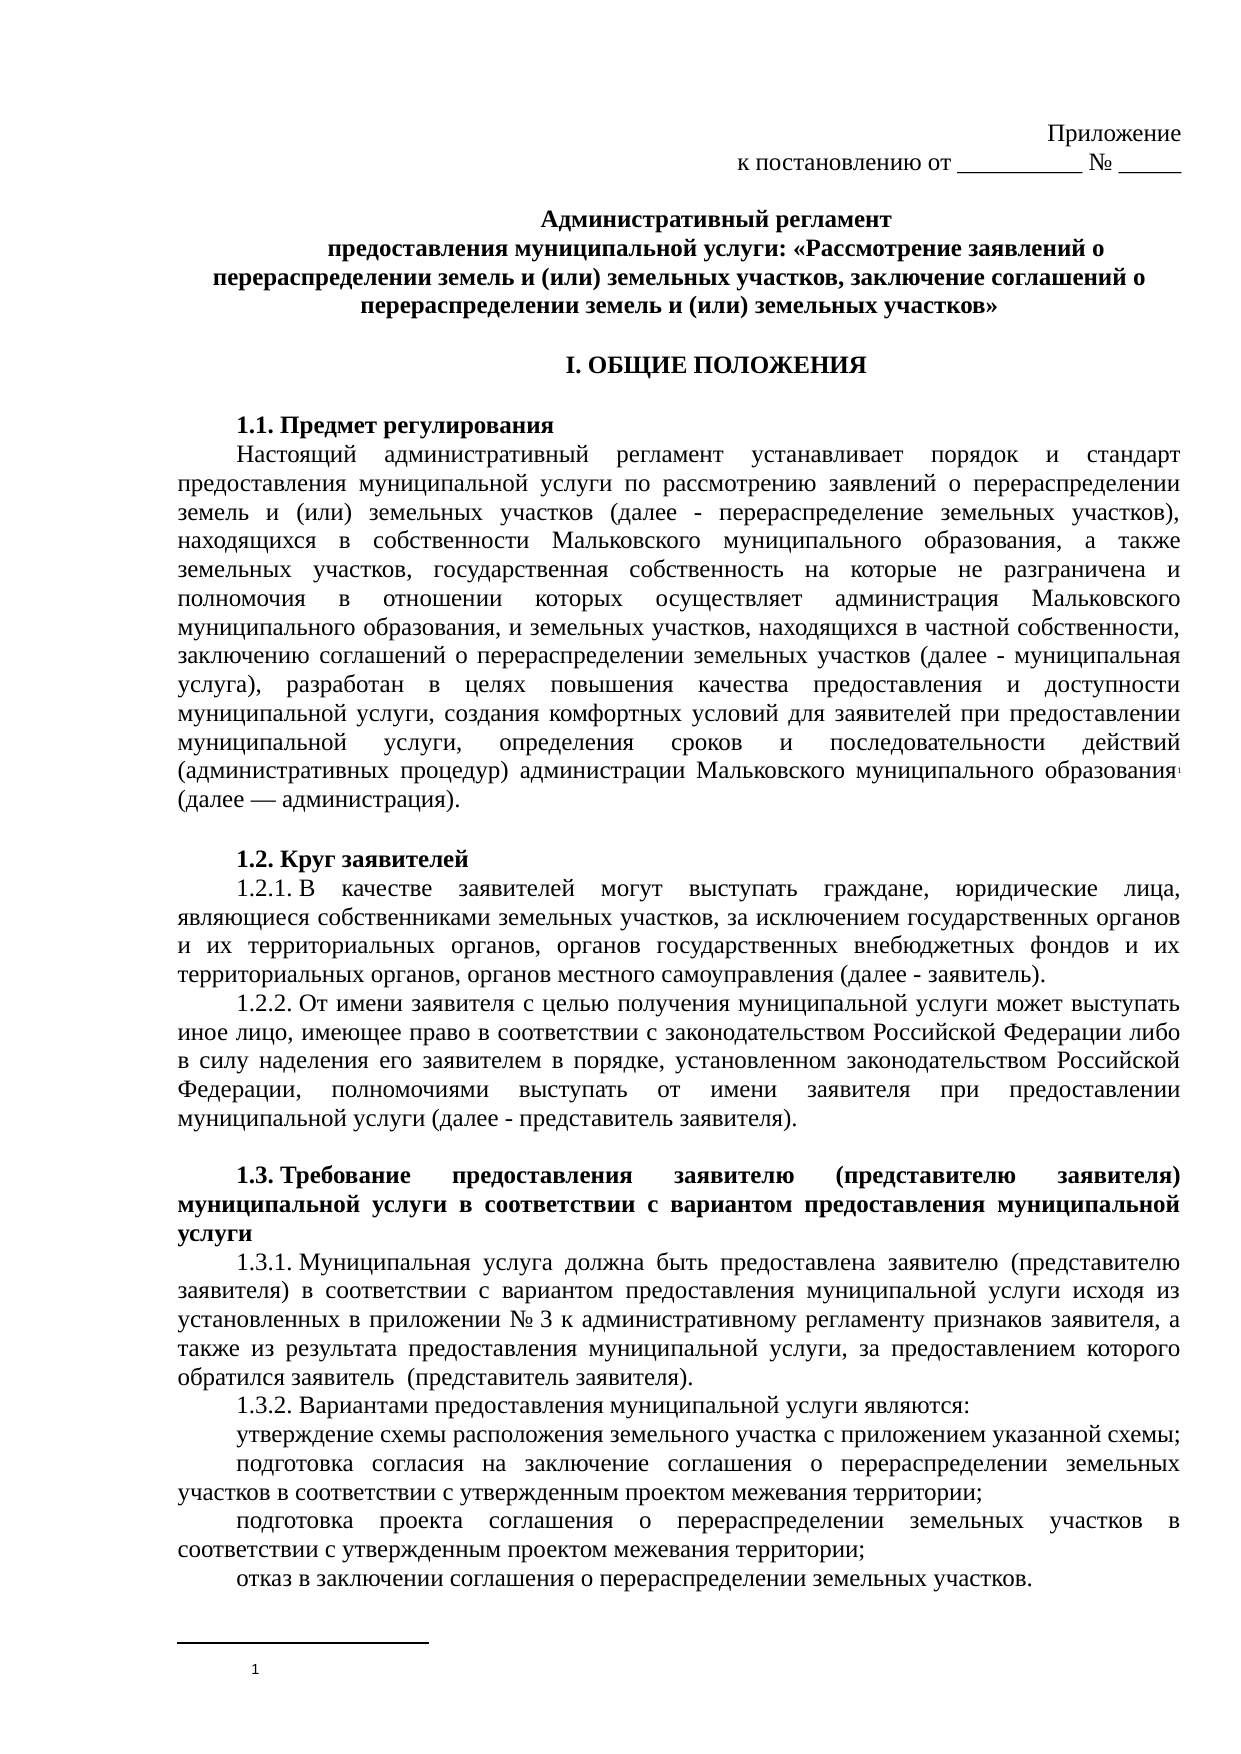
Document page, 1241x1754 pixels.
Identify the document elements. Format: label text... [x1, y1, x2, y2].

text I. ОБЩИЕ ПОЛОЖЕНИЯ [177, 351, 1181, 379]
text подготовка согласия на заключение соглашения о перераспределении земельных участков в соответствии с утвержденным проектом межевания территории; [177, 1448, 1181, 1505]
text к постановлению от __________ № _____ [177, 147, 1181, 176]
text Настоящий административный регламент устанавливает порядок и стандарт предоставления муниципальной услуги по рассмотрению заявлений о перераспределении земель и (или) земельных участков (далее - перераспределение земельных участков), находящихся в собственности Мальковского муниципального образования, а также земельных участков, государственная собственность на которые не разграничена и полномочия в отношении которых осуществляет администрация Мальковского муниципального образования, и земельных участков, находящихся в частной собственности, заключению соглашений о перераспределении земельных участков (далее - муниципальная услуга), разработан в целях повышения качества предоставления и доступности муниципальной услуги, создания комфортных условий для заявителей при предоставлении муниципальной услуги, определения сроков и последовательности действий (административных процедур) администрации Мальковского муниципального образования (далее — администрация). [177, 439, 1181, 813]
text подготовка проекта соглашения о перераспределении земельных участков в соответствии с утвержденным проектом межевания территории; [177, 1505, 1181, 1563]
text 1.1. Предмет регулирования [177, 410, 1181, 439]
text 1.3.1. Муниципальная услуга должна быть предоставлена заявителю (представителю заявителя) в соответствии с вариантом предоставления муниципальной услуги исходя из установленных в приложении № 3 к административному регламенту признаков заявителя, а также из результата предоставления муниципальной услуги, за предоставлением которого обратился заявитель (представитель заявителя). [177, 1247, 1181, 1390]
text Приложение [177, 118, 1181, 147]
text утверждение схемы расположения земельного участка с приложением указанной схемы; [177, 1419, 1181, 1448]
text отказ в заключении соглашения о перераспределении земельных участков. [177, 1563, 1181, 1592]
text 1.2. Круг заявителей [177, 844, 1181, 873]
text 1.2.2. От имени заявителя с целью получения муниципальной услуги может выступать иное лицо, имеющее право в соответствии с законодательством Российской Федерации либо в силу наделения его заявителем в порядке, установленном законодательством Российской Федерации, полномочиями выступать от имени заявителя при предоставлении муниципальной услуги (далее - представитель заявителя). [177, 988, 1181, 1132]
text 1.3. Требование предоставления заявителю (представителю заявителя) муниципальной услуги в соответствии с вариантом предоставления муниципальной услуги [177, 1160, 1181, 1247]
text Административный регламент [177, 204, 1181, 233]
text 1.2.1. В качестве заявителей могут выступать граждане, юридические лица, являющиеся собственниками земельных участков, за исключением государственных органов и их территориальных органов, органов государственных внебюджетных фондов и их территориальных органов, органов местного самоуправления (далее - заявитель). [177, 873, 1181, 988]
text предоставления муниципальной услуги: «Рассмотрение заявлений о перераспределении земель и (или) земельных участков, заключение соглашений о перераспределении земель и (или) земельных участков» [177, 233, 1181, 319]
text 1.3.2. Вариантами предоставления муниципальной услуги являются: [177, 1390, 1181, 1419]
